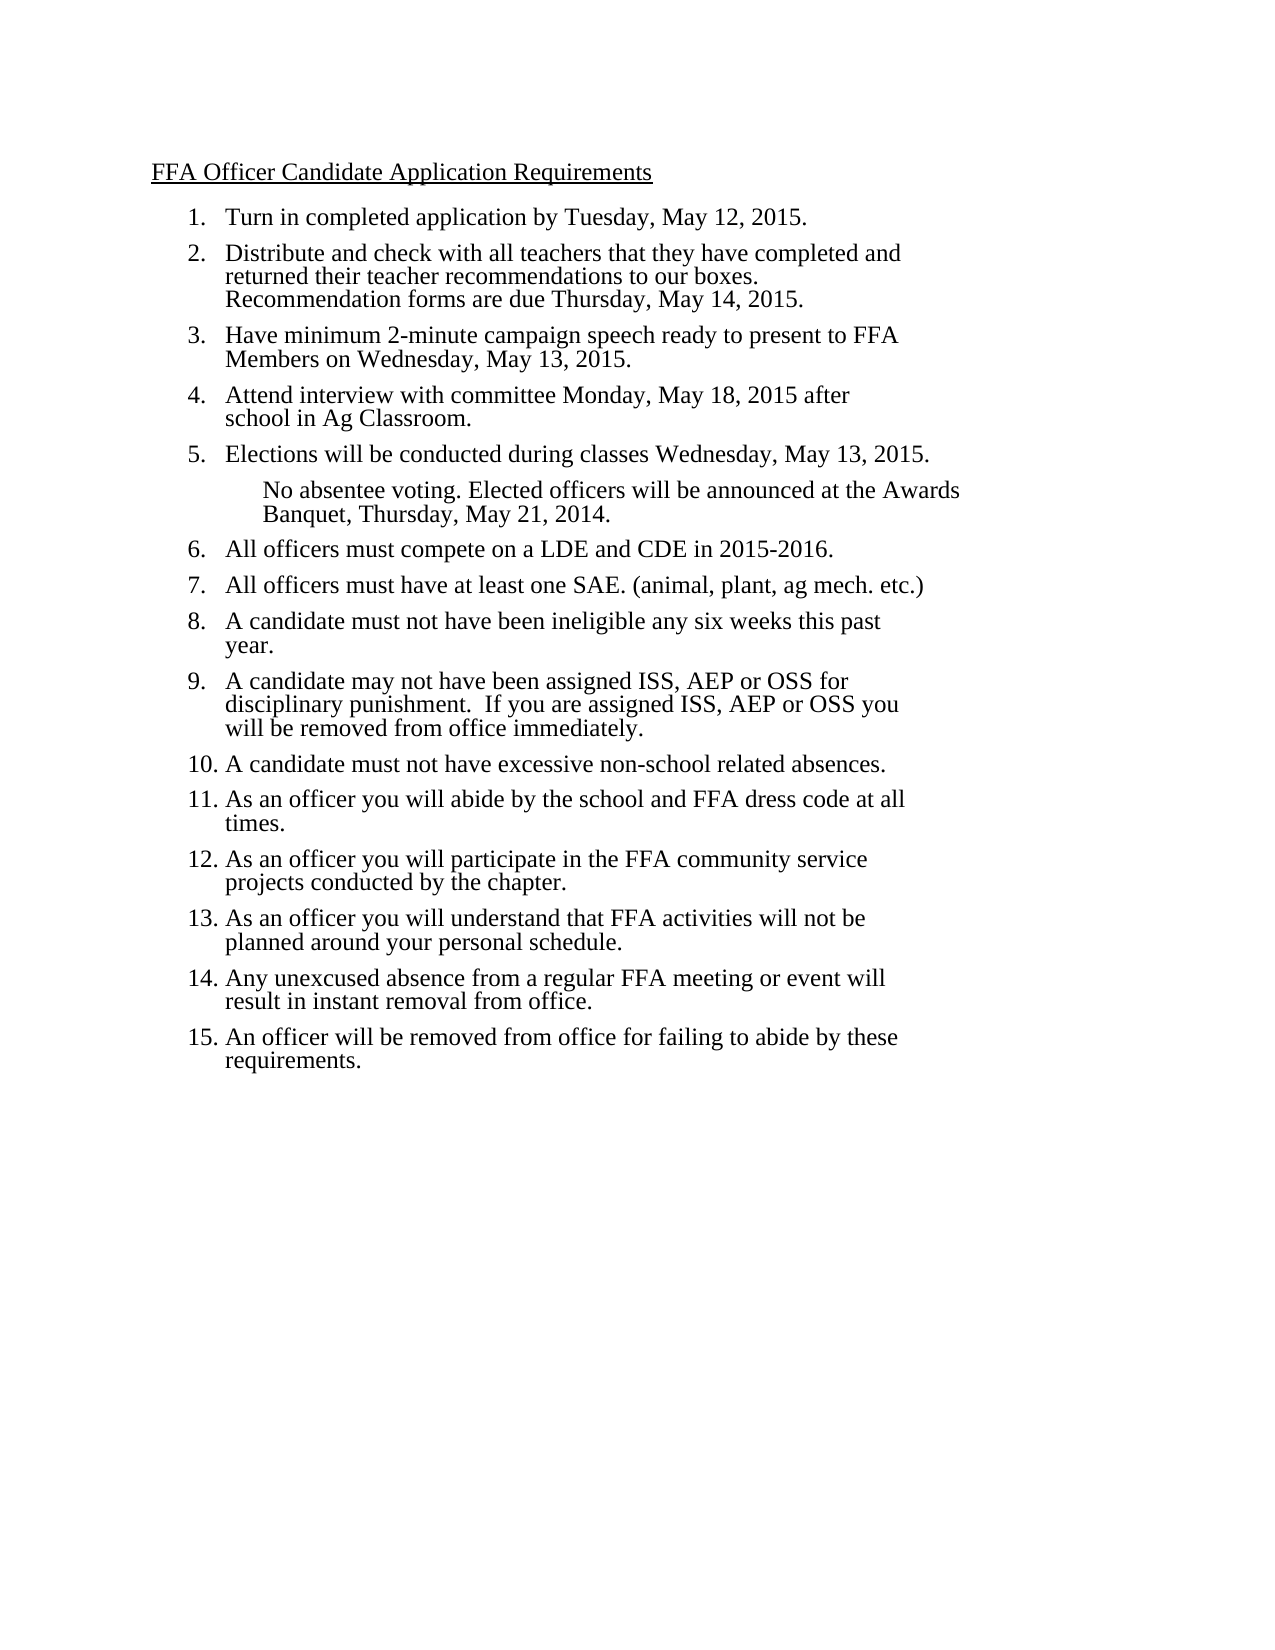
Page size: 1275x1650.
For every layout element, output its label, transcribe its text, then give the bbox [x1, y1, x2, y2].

list As an officer you will participate in the FFA community service projects conducted by the chapter. [187, 848, 912, 895]
list A candidate may not have been assigned ISS, AEP or OSS for disciplinary punishment. If you are assigned ISS, AEP or OSS you will be removed from office immediately. [187, 670, 912, 741]
list As an officer you will understand that FFA activities will not be planned around your personal schedule. [187, 908, 912, 955]
list All officers must have at least one SAE. (animal, plant, ag mech. etc.) [187, 575, 1069, 598]
text FFA Officer Candidate Application Requirements [151, 160, 1125, 186]
list An officer will be removed from office for failing to abide by these requirements. [187, 1027, 912, 1073]
text No absentee voting. Elected officers will be announced at the Awards Banquet, Thursday, May 21, 2014. [262, 480, 1041, 527]
list A candidate must not have excessive non-school related absences. [187, 753, 912, 777]
list Elections will be conducted during classes Wednesday, May 13, 2015. [187, 444, 1041, 467]
list Turn in completed application by Tuesday, May 12, 2015. [187, 206, 912, 230]
list Any unexcused absence from a regular FFA meeting or event will result in instant removal from office. [187, 967, 912, 1014]
list Attend interview with committee Monday, May 18, 2015 after school in Ag Classroom. [187, 384, 912, 431]
list As an officer you will abide by the school and FFA dress code at all times. [187, 789, 912, 836]
list All officers must compete on a LDE and CDE in 2015-2016. [187, 539, 912, 563]
list Distribute and check with all teachers that they have completed and returned their teacher recommendations to our boxes. Recommendation forms are due Thursday, May 14, 2015. [187, 242, 912, 313]
list Have minimum 2-minute campaign speech ready to present to FFA Members on Wednesday, May 13, 2015. [187, 325, 912, 372]
list A candidate must not have been ineligible any six weeks this past year. [187, 611, 912, 658]
